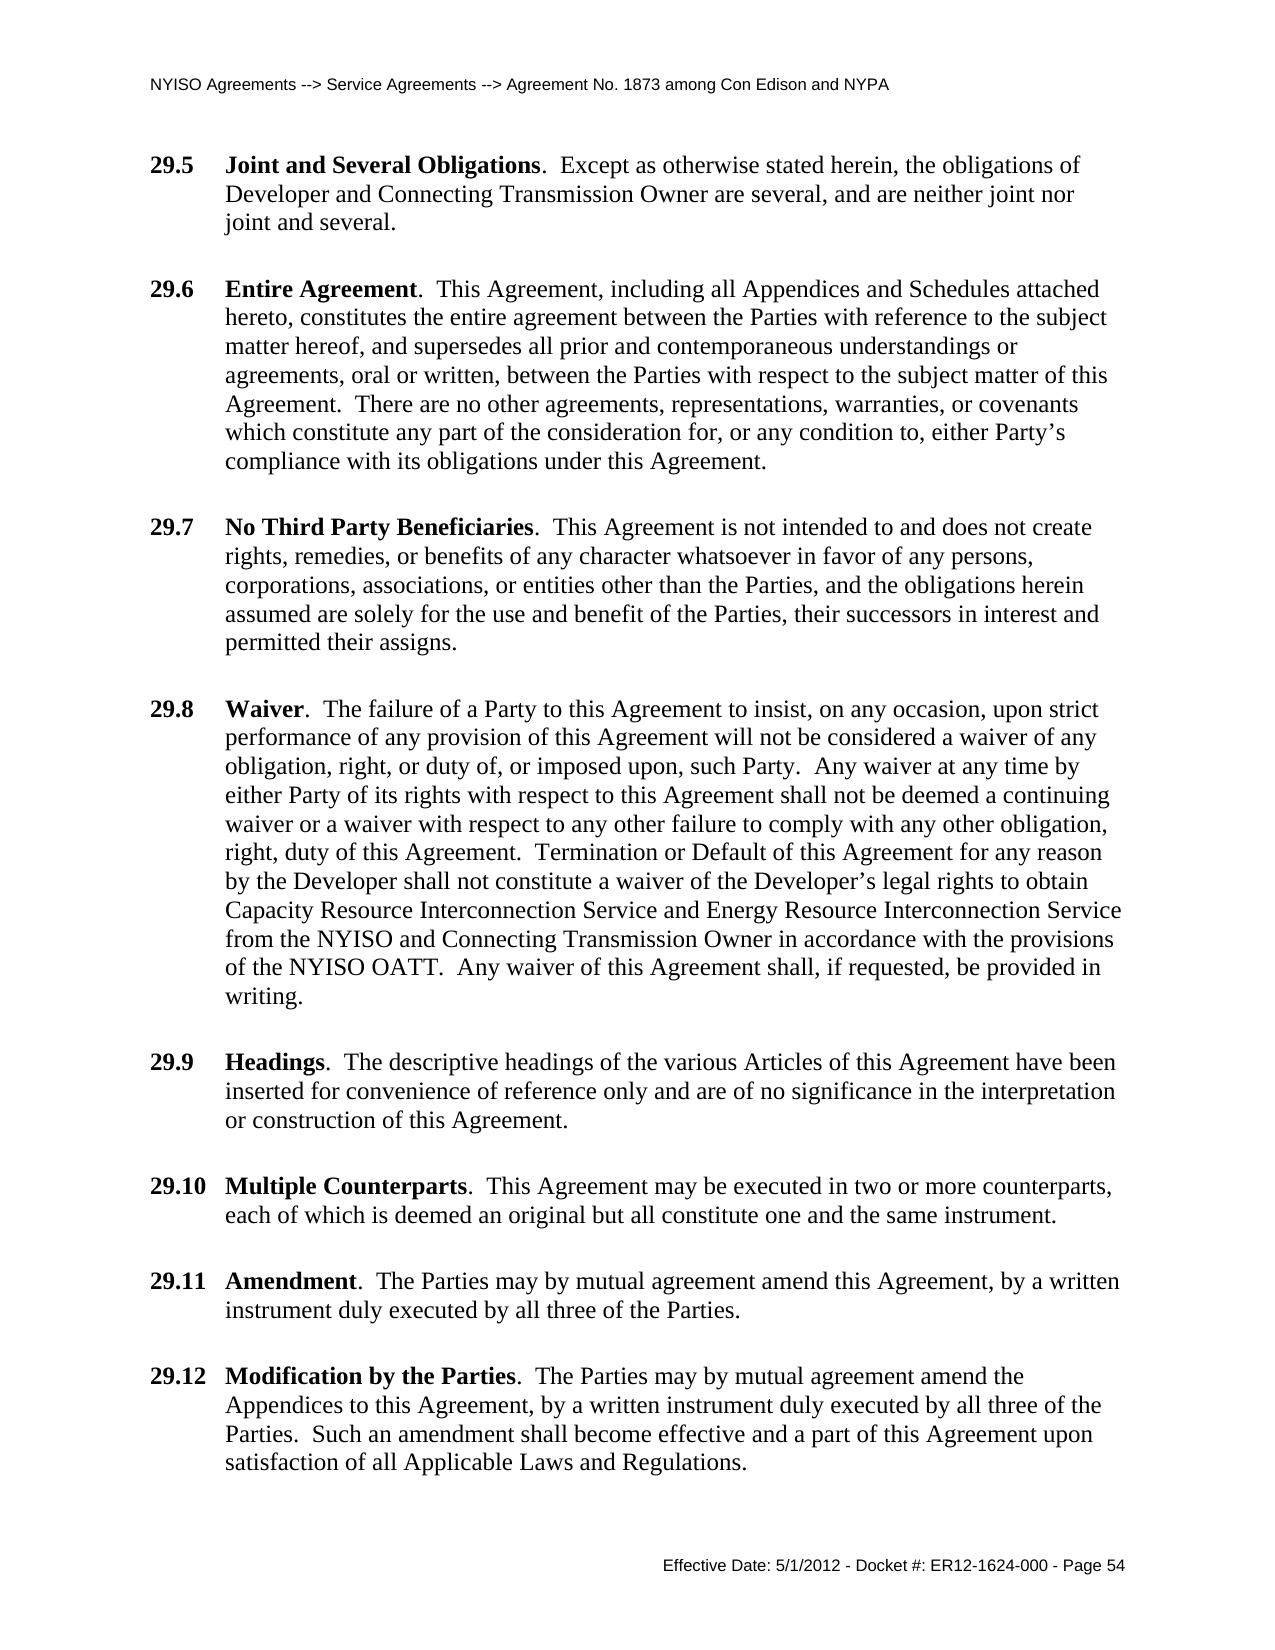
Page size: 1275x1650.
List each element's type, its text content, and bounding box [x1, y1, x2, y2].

subtitle 29.6 Entire Agreement. This Agreement, including all Appendices and Schedules attached hereto, constitutes the entire agreement between the Parties with reference to the subject matter hereof, and supersedes all prior and contemporaneous understandings or agreements, oral or written, between the Parties with respect to the subject matter of this Agreement. There are no other agreements, representations, warranties, or covenants which constitute any part of the consideration for, or any condition to, either Party’s compliance with its obligations under this Agreement. [150, 274, 1125, 475]
subtitle 29.10 Multiple Counterparts. This Agreement may be executed in two or more counterparts, each of which is deemed an original but all constitute one and the same instrument. [150, 1171, 1125, 1229]
subtitle 29.9 Headings. The descriptive headings of the various Articles of this Agreement have been inserted for convenience of reference only and are of no significance in the interpretation or construction of this Agreement. [150, 1047, 1125, 1134]
subtitle 29.11 Amendment. The Parties may by mutual agreement amend this Agreement, by a written instrument duly executed by all three of the Parties. [150, 1266, 1125, 1324]
subtitle 29.8 Waiver. The failure of a Party to this Agreement to insist, on any occasion, upon strict performance of any provision of this Agreement will not be considered a waiver of any obligation, right, or duty of, or imposed upon, such Party. Any waiver at any time by either Party of its rights with respect to this Agreement shall not be deemed a continuing waiver or a waiver with respect to any other failure to comply with any other obligation, right, duty of this Agreement. Termination or Default of this Agreement for any reason by the Developer shall not constitute a waiver of the Developer’s legal rights to obtain Capacity Resource Interconnection Service and Energy Resource Interconnection Service from the NYISO and Connecting Transmission Owner in accordance with the provisions of the NYISO OATT. Any waiver of this Agreement shall, if requested, be provided in writing. [150, 694, 1125, 1010]
subtitle 29.12 Modification by the Parties. The Parties may by mutual agreement amend the Appendices to this Agreement, by a written instrument duly executed by all three of the Parties. Such an amendment shall become effective and a part of this Agreement upon satisfaction of all Applicable Laws and Regulations. [150, 1361, 1125, 1476]
subtitle 29.5 Joint and Several Obligations. Except as otherwise stated herein, the obligations of Developer and Connecting Transmission Owner are several, and are neither joint nor joint and several. [150, 150, 1125, 236]
subtitle 29.7 No Third Party Beneficiaries. This Agreement is not intended to and does not create rights, remedies, or benefits of any character whatsoever in favor of any persons, corporations, associations, or entities other than the Parties, and the obligations herein assumed are solely for the use and benefit of the Parties, their successors in interest and permitted their assigns. [150, 512, 1125, 656]
